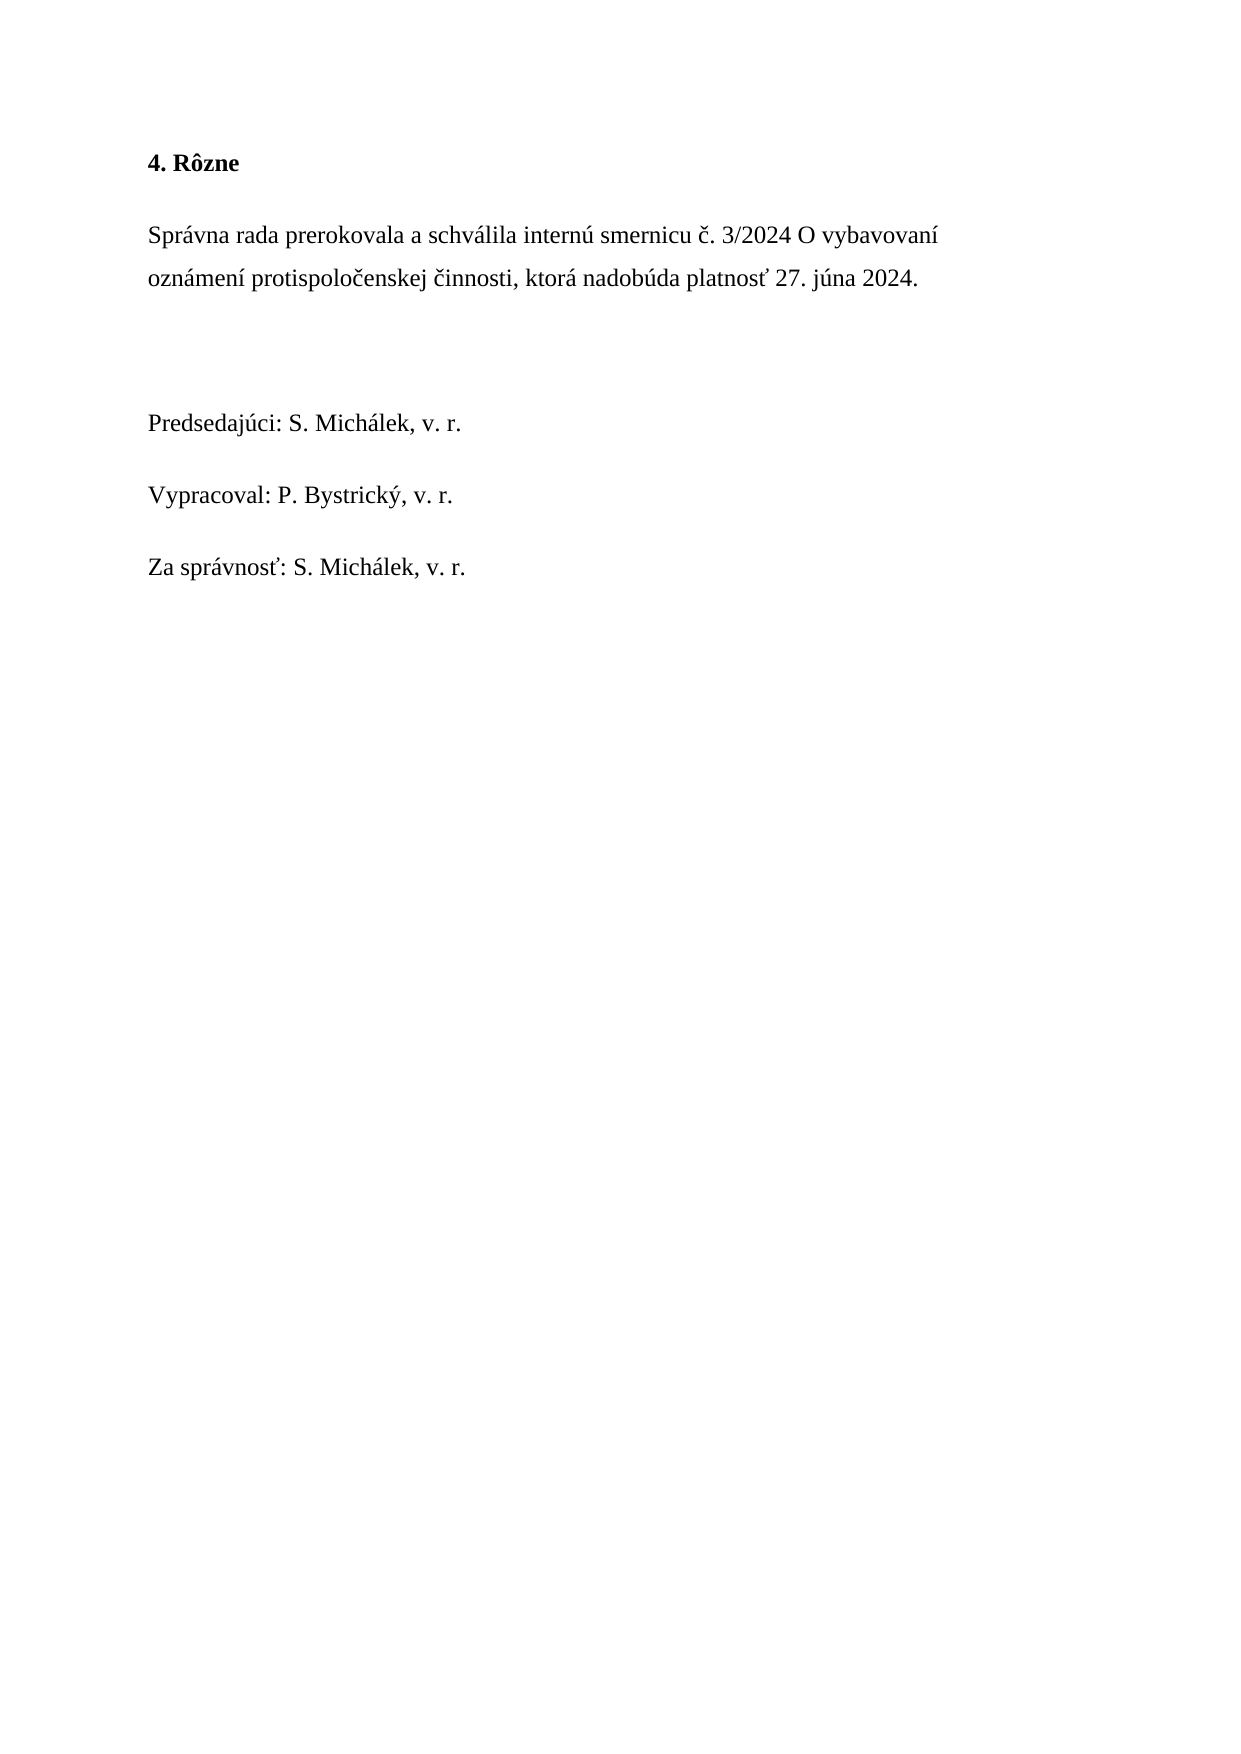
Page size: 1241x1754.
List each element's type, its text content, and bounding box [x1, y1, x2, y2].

text Správna rada prerokovala a schválila internú smernicu č. 3/2024 O vybavovaní oznámení protispoločenskej činnosti, ktorá nadobúda platnosť 27. júna 2024. [148, 220, 1093, 292]
text Predsedajúci: S. Michálek, v. r. [148, 408, 1093, 436]
text Vypracoval: P. Bystrický, v. r. [148, 480, 1093, 509]
text 4. Rôzne [148, 148, 1093, 176]
text Za správnosť: S. Michálek, v. r. [148, 552, 1093, 581]
